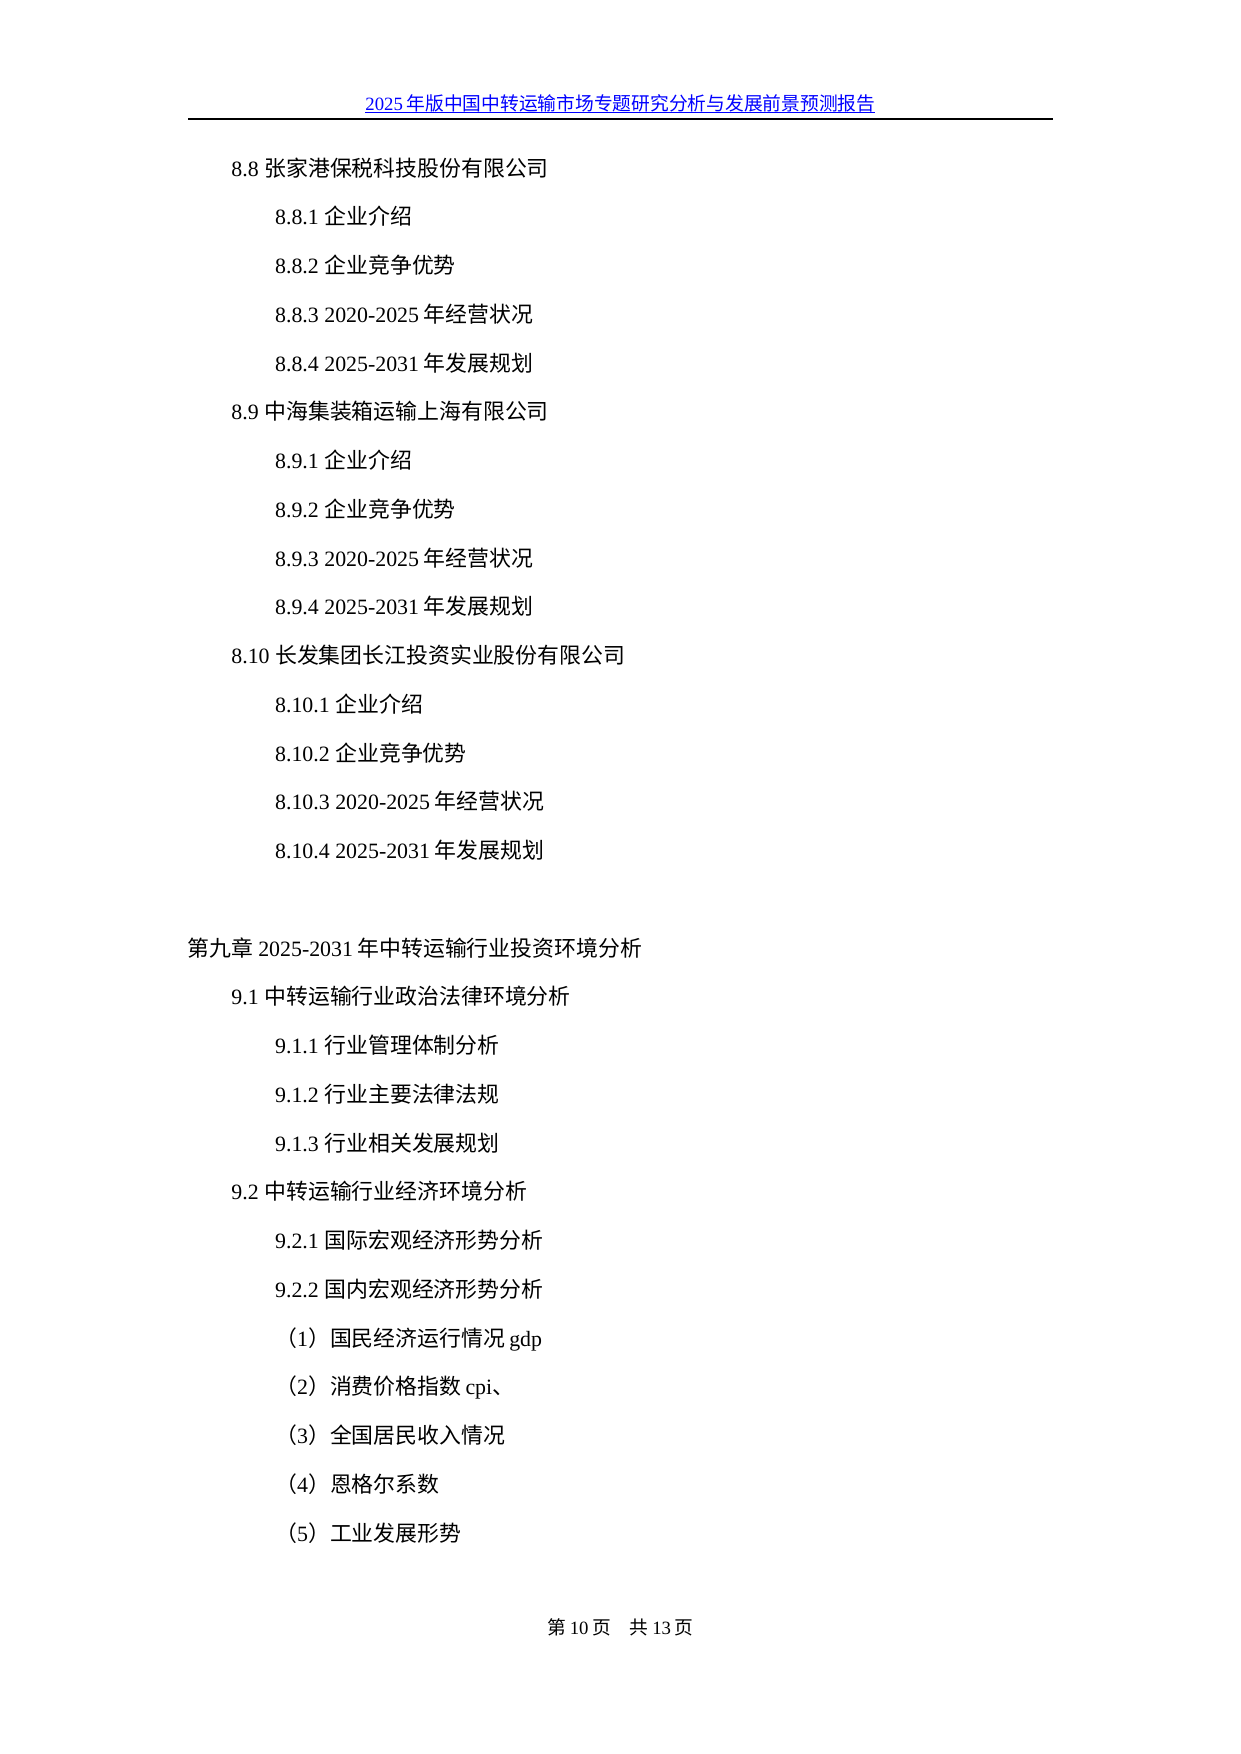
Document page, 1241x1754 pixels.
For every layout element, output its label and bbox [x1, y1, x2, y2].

text [187, 150, 1053, 1548]
